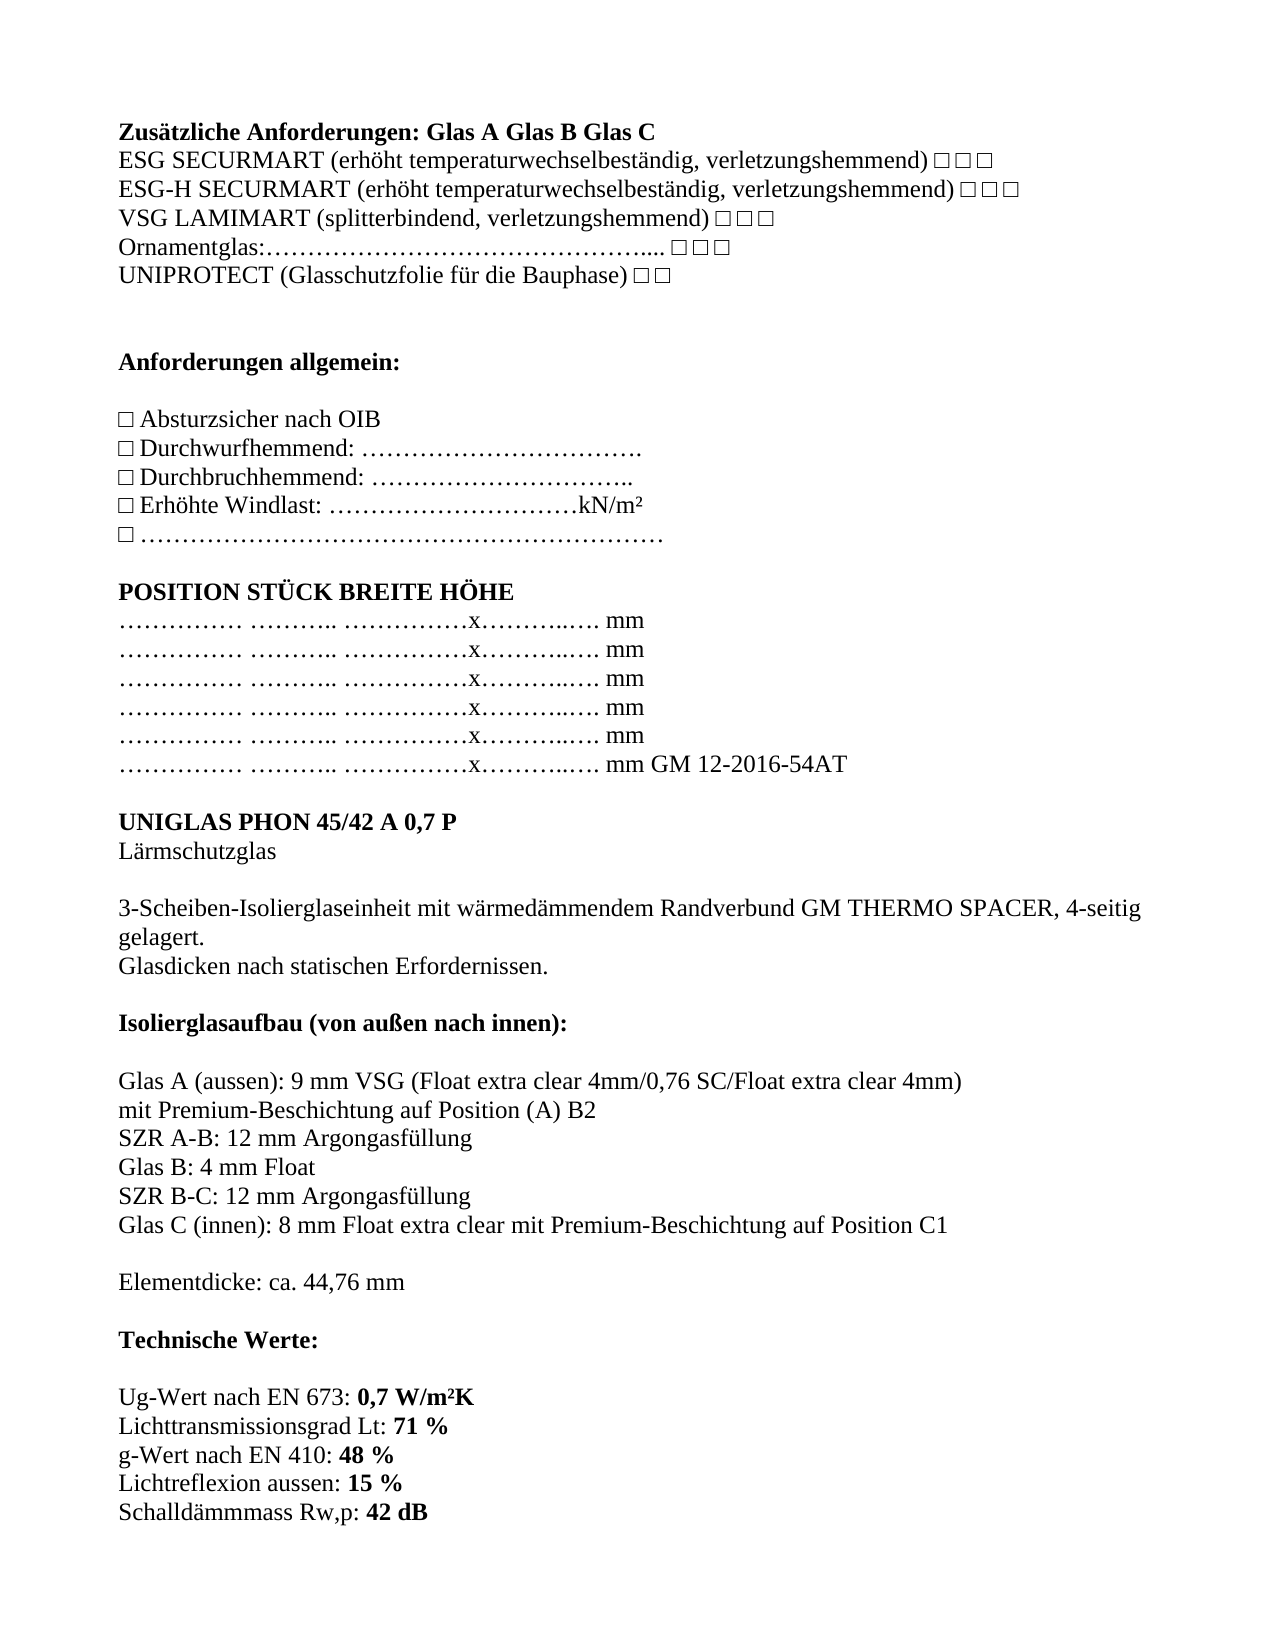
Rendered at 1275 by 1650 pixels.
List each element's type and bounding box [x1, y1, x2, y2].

text [118, 807, 1216, 1583]
text [118, 59, 1216, 778]
